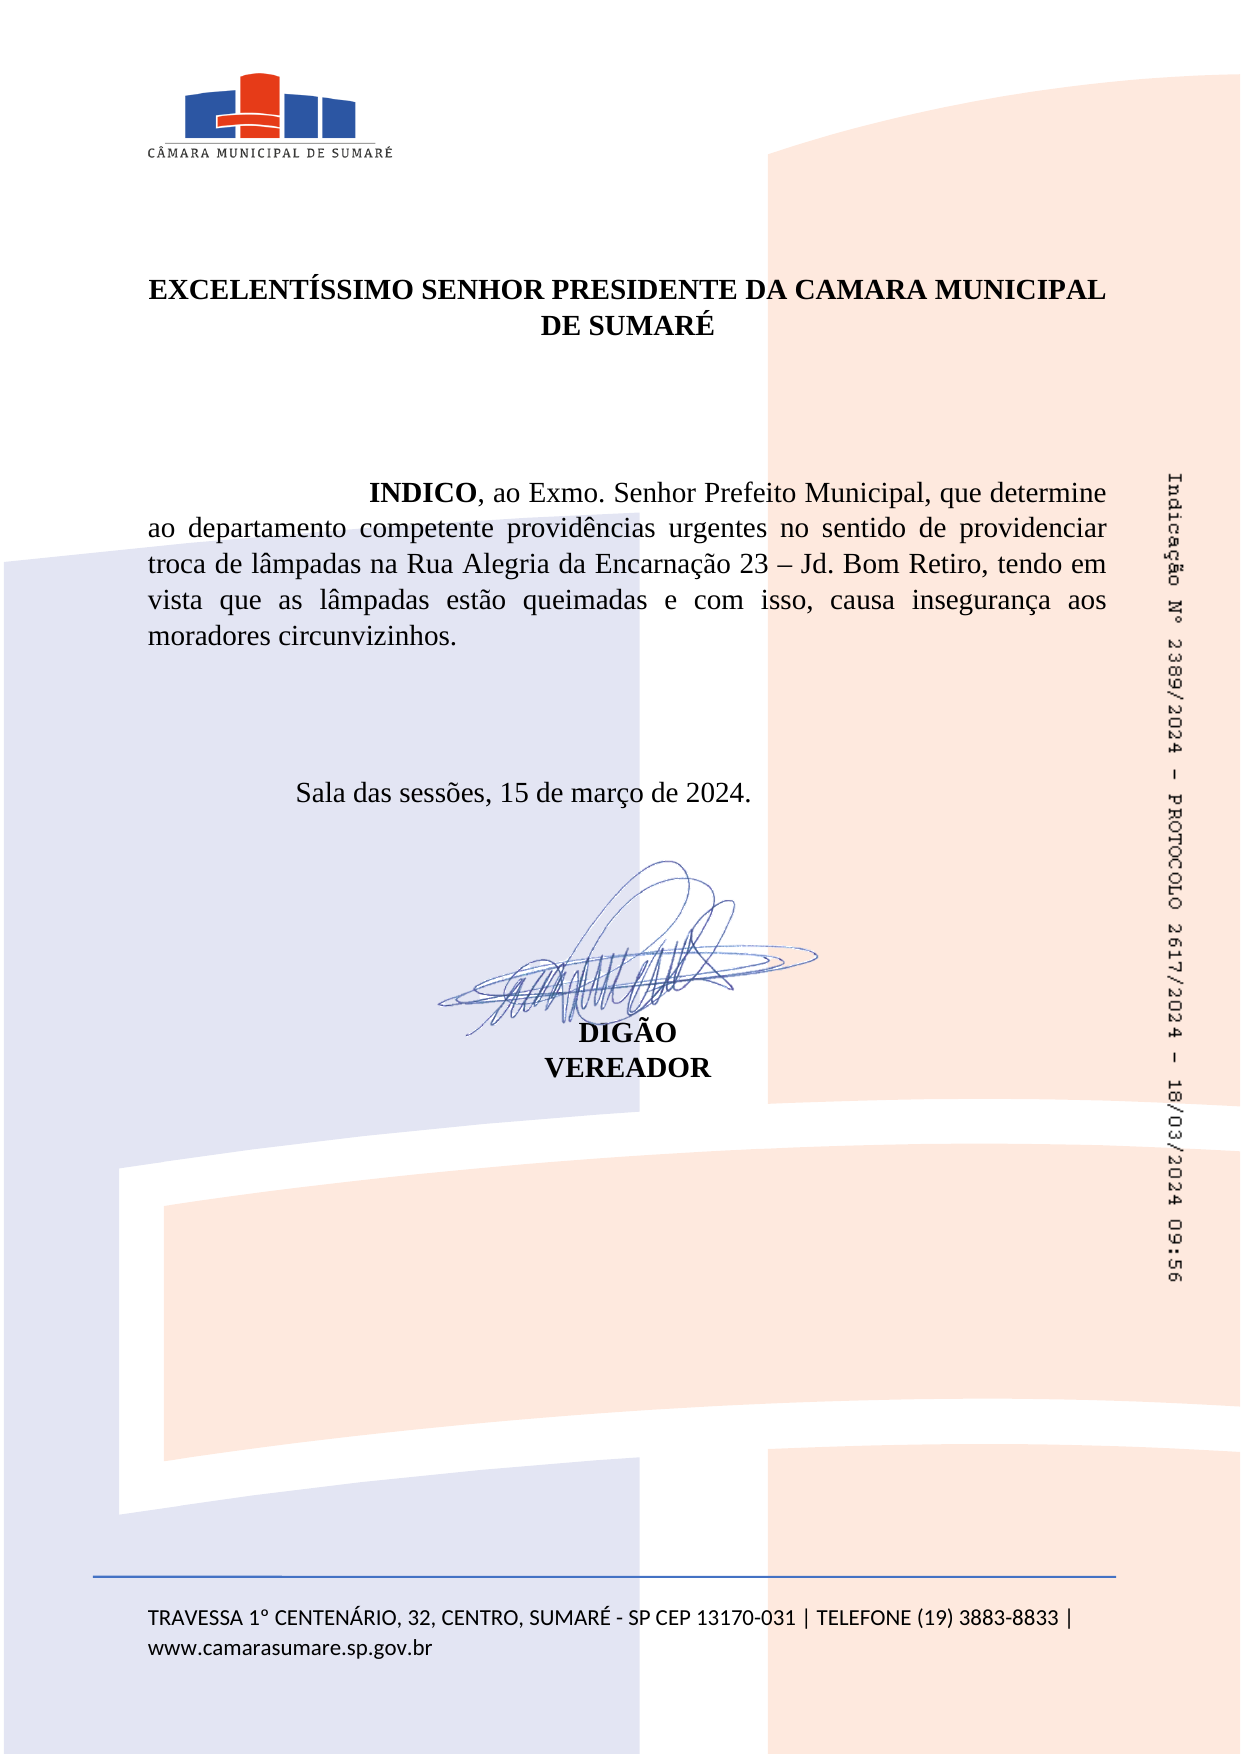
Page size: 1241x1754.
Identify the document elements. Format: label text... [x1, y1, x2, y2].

list INDICO, ao Exmo. Senhor Prefeito Municipal, que determine ao departamento competente providências urgentes no sentido de providenciar troca de lâmpadas na Rua Alegria da Encarnação 23 – Jd. Bom Retiro, tendo em vista que as lâmpadas estão queimadas e com isso, causa insegurança aos moradores circunvizinhos. [148, 475, 1107, 652]
text VEREADOR [148, 1051, 1107, 1084]
text EXCELENTÍSSIMO SENHOR PRESIDENTE DA CAMARA MUNICIPAL DE SUMARÉ [148, 272, 1107, 342]
text DIGÃO [148, 1015, 1107, 1049]
list Sala das sessões, 15 de março de 2024. [148, 776, 1107, 809]
picture [431, 855, 824, 1043]
picture [1142, 468, 1205, 1286]
picture [147, 73, 394, 160]
